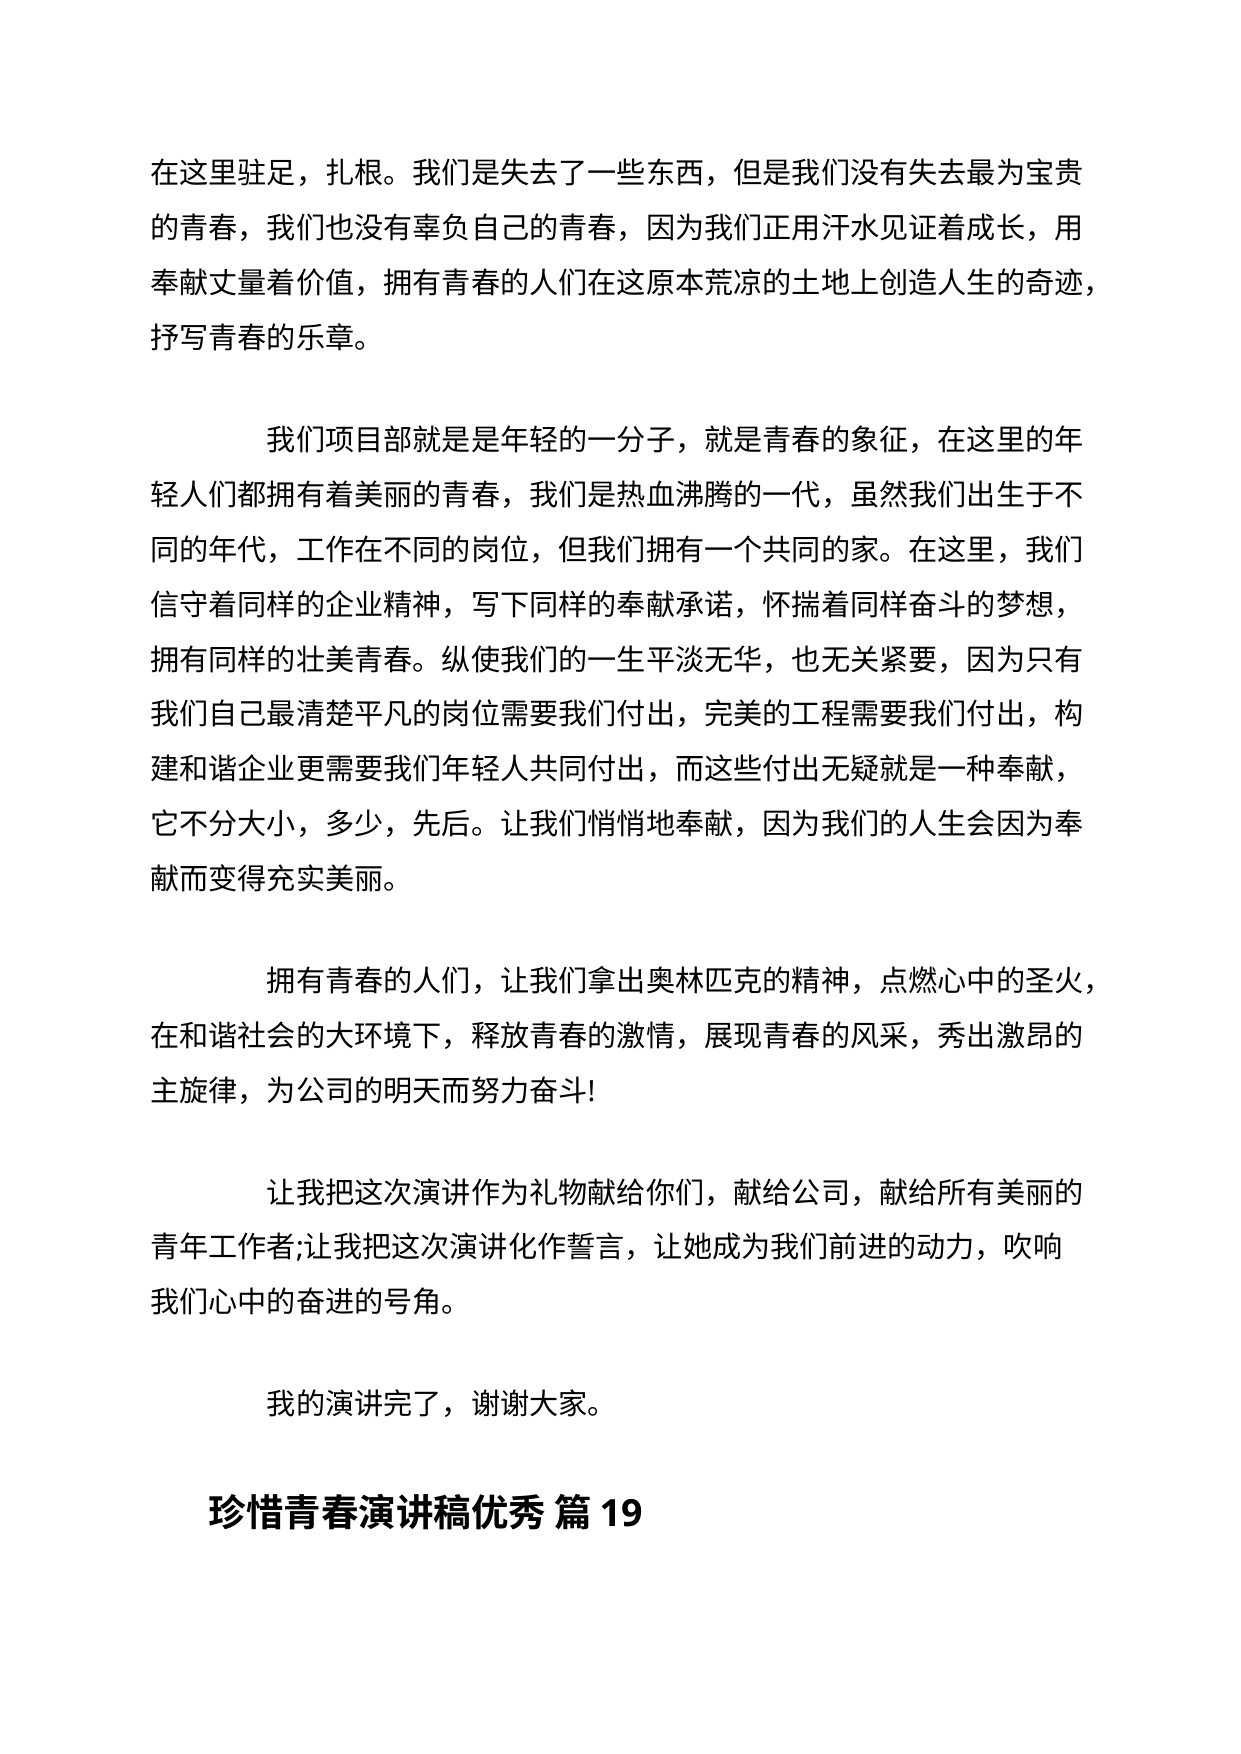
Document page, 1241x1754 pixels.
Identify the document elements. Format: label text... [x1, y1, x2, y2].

text 拥有青春的人们，让我们拿出奥林匹克的精神，点燃心中的圣火，在和谐社会的大环境下，释放青春的激情，展现青春的风采，秀出激昂的主旋律，为公司的明天而努力奋斗! [150, 957, 1090, 1109]
text 我们项目部就是是年轻的一分子，就是青春的象征，在这里的年轻人们都拥有着美丽的青春，我们是热血沸腾的一代，虽然我们出生于不同的年代，工作在不同的岗位，但我们拥有一个共同的家。在这里，我们信守着同样的企业精神，写下同样的奉献承诺，怀揣着同样奋斗的梦想，拥有同样的壮美青春。纵使我们的一生平淡无华，也无关紧要，因为只有我们自己最清楚平凡的岗位需要我们付出，完美的工程需要我们付出，构建和谐企业更需要我们年轻人共同付出，而这些付出无疑就是一种奉献，它不分大小，多少，先后。让我们悄悄地奉献，因为我们的人生会因为奉献而变得充实美丽。 [150, 416, 1090, 898]
text 珍惜青春演讲稿优秀 篇19 [150, 1483, 1090, 1537]
text 让我把这次演讲作为礼物献给你们，献给公司，献给所有美丽的青年工作者;让我把这次演讲化作誓言，让她成为我们前进的动力，吹响我们心中的奋进的号角。 [150, 1169, 1090, 1321]
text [150, 150, 1090, 357]
text 我的演讲完了，谢谢大家。 [150, 1381, 1090, 1423]
